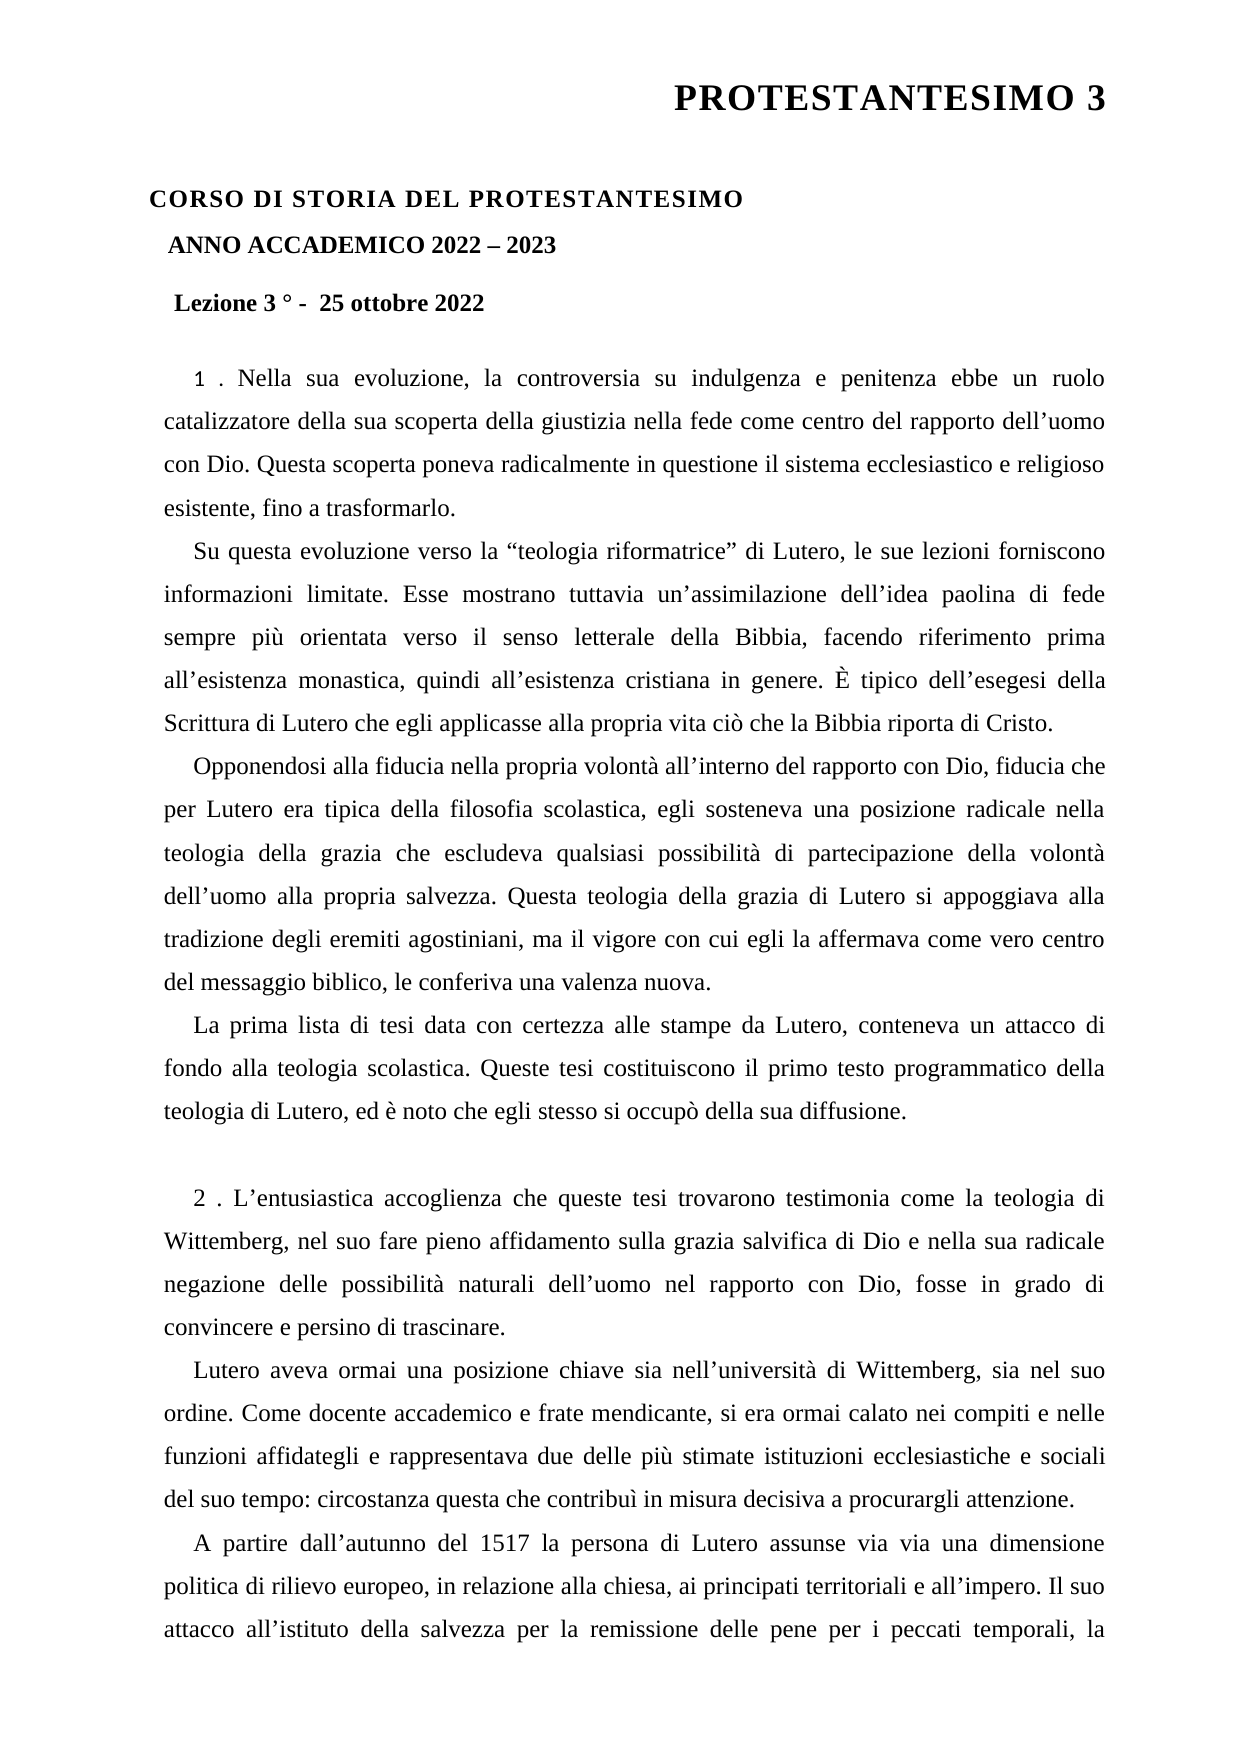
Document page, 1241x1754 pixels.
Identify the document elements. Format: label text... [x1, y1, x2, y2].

subtitle CORSO DI STORIA DEL PROTESTANTESIMO [149, 184, 1106, 212]
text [164, 1528, 1106, 1643]
text 1 . Nella sua evoluzione, la controversia su indulgenza e penitenza ebbe un ruolo catalizzatore della sua scoperta della giustizia nella fede come centro del rapporto dell’uomo con Dio. Questa scoperta poneva radicalmente in questione il sistema ecclesiastico e religioso esistente, fino a trasformarlo. [164, 363, 1106, 521]
subtitle ANNO ACCADEMICO 2022 – 2023 [149, 230, 1077, 259]
text 2 . L’entusiastica accoglienza che queste tesi trovarono testimonia come la teologia di Wittemberg, nel suo fare pieno affidamento sulla grazia salvifica di Dio e nella sua radicale negazione delle possibilità naturali dell’uomo nel rapporto con Dio, fosse in grado di convincere e persino di trascinare. [164, 1183, 1106, 1341]
text Su questa evoluzione verso la “teologia riformatrice” di Lutero, le sue lezioni forniscono informazioni limitate. Esse mostrano tuttavia un’assimilazione dell’idea paolina di fede sempre più orientata verso il senso letterale della Bibbia, facendo riferimento prima all’esistenza monastica, quindi all’esistenza cristiana in genere. È tipico dell’esegesi della Scrittura di Lutero che egli applicasse alla propria vita ciò che la Bibbia riporta di Cristo. [164, 536, 1106, 737]
subtitle Lezione 3 ° - 25 ottobre 2022 [149, 288, 1077, 317]
text Lutero aveva ormai una posizione chiave sia nell’università di Wittemberg, sia nel suo ordine. Come docente accademico e frate mendicante, si era ormai calato nei compiti e nelle funzioni affidategli e rappresentava due delle più stimate istituzioni ecclesiastiche e sociali del suo tempo: circostanza questa che contribuì in misura decisiva a procurargli attenzione. [164, 1355, 1106, 1513]
text Opponendosi alla fiducia nella propria volontà all’interno del rapporto con Dio, fiducia che per Lutero era tipica della filosofia scolastica, egli sosteneva una posizione radicale nella teologia della grazia che escludeva qualsiasi possibilità di partecipazione della volontà dell’uomo alla propria salvezza. Questa teologia della grazia di Lutero si appoggiava alla tradizione degli eremiti agostiniani, ma il vigore con cui egli la affermava come vero centro del messaggio biblico, le conferiva una valenza nuova. [164, 751, 1106, 996]
text La prima lista di tesi data con certezza alle stampe da Lutero, conteneva un attacco di fondo alla teologia scolastica. Queste tesi costituiscono il primo testo programmatico della teologia di Lutero, ed è noto che egli stesso si occupò della sua diffusione. [164, 1010, 1106, 1125]
subtitle PROTESTANTESIMO 3 [149, 75, 1106, 118]
